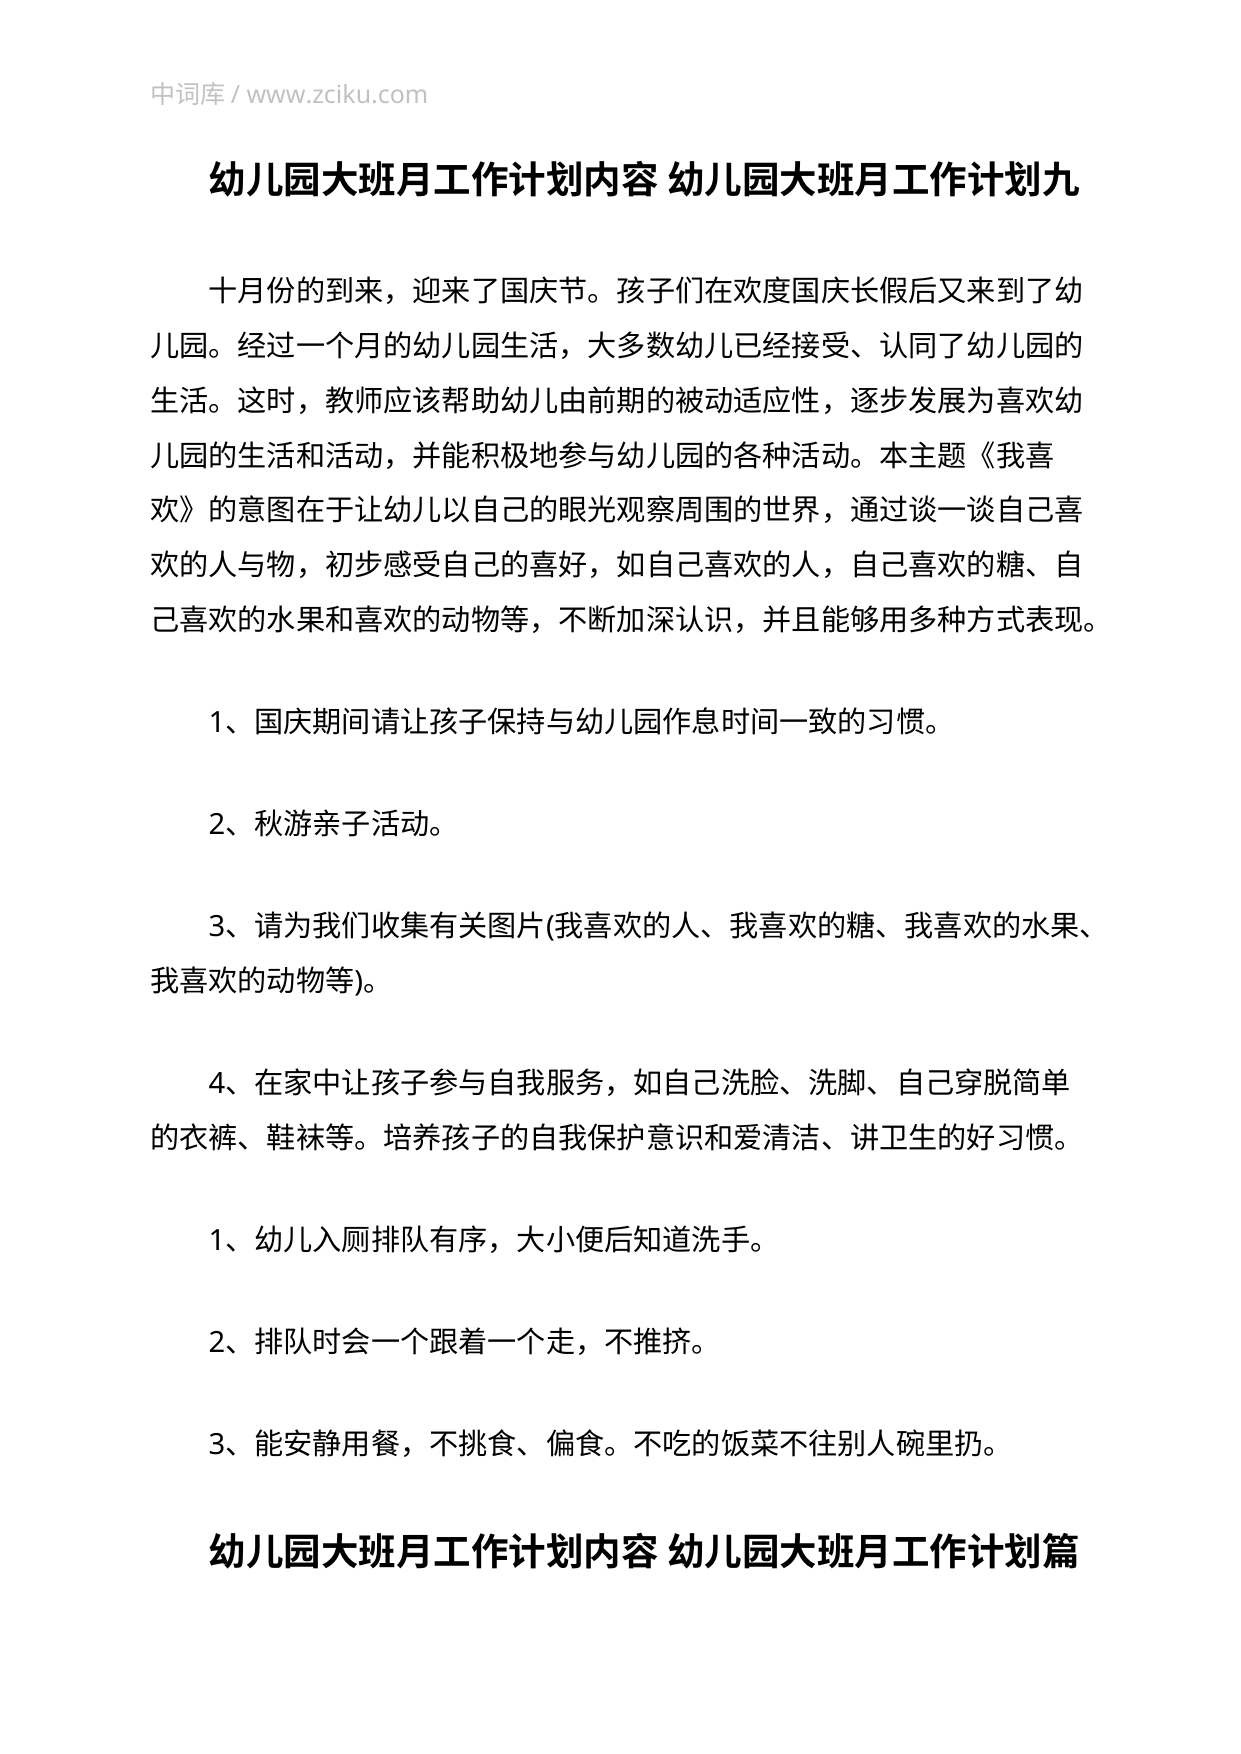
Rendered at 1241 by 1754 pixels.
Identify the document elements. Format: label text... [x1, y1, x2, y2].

text 幼儿园大班月工作计划内容 幼儿园大班月工作计划九 [150, 150, 1090, 204]
text 十月份的到来，迎来了国庆节。孩子们在欢度国庆长假后又来到了幼儿园。经过一个月的幼儿园生活，大多数幼儿已经接受、认同了幼儿园的生活。这时，教师应该帮助幼儿由前期的被动适应性，逐步发展为喜欢幼儿园的生活和活动，并能积极地参与幼儿园的各种活动。本主题《我喜欢》的意图在于让幼儿以自己的眼光观察周围的世界，通过谈一谈自己喜欢的人与物，初步感受自己的喜好，如自己喜欢的人，自己喜欢的糖、自己喜欢的水果和喜欢的动物等，不断加深认识，并且能够用多种方式表现。 [150, 267, 1090, 639]
text 4、在家中让孩子参与自我服务，如自己洗脸、洗脚、自己穿脱简单的衣裤、鞋袜等。培养孩子的自我保护意识和爱清洁、讲卫生的好习惯。 [150, 1059, 1090, 1157]
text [150, 1522, 1090, 1576]
text 2、排队时会一个跟着一个走，不推挤。 [150, 1318, 1090, 1361]
text 1、国庆期间请让孩子保持与幼儿园作息时间一致的习惯。 [150, 698, 1090, 741]
text 2、秋游亲子活动。 [150, 801, 1090, 843]
text 3、能安静用餐，不挑食、偏食。不吃的饭菜不往别人碗里扔。 [150, 1420, 1090, 1463]
text 1、幼儿入厕排队有序，大小便后知道洗手。 [150, 1216, 1090, 1259]
text 3、请为我们收集有关图片(我喜欢的人、我喜欢的糖、我喜欢的水果、我喜欢的动物等)。 [150, 902, 1090, 1000]
